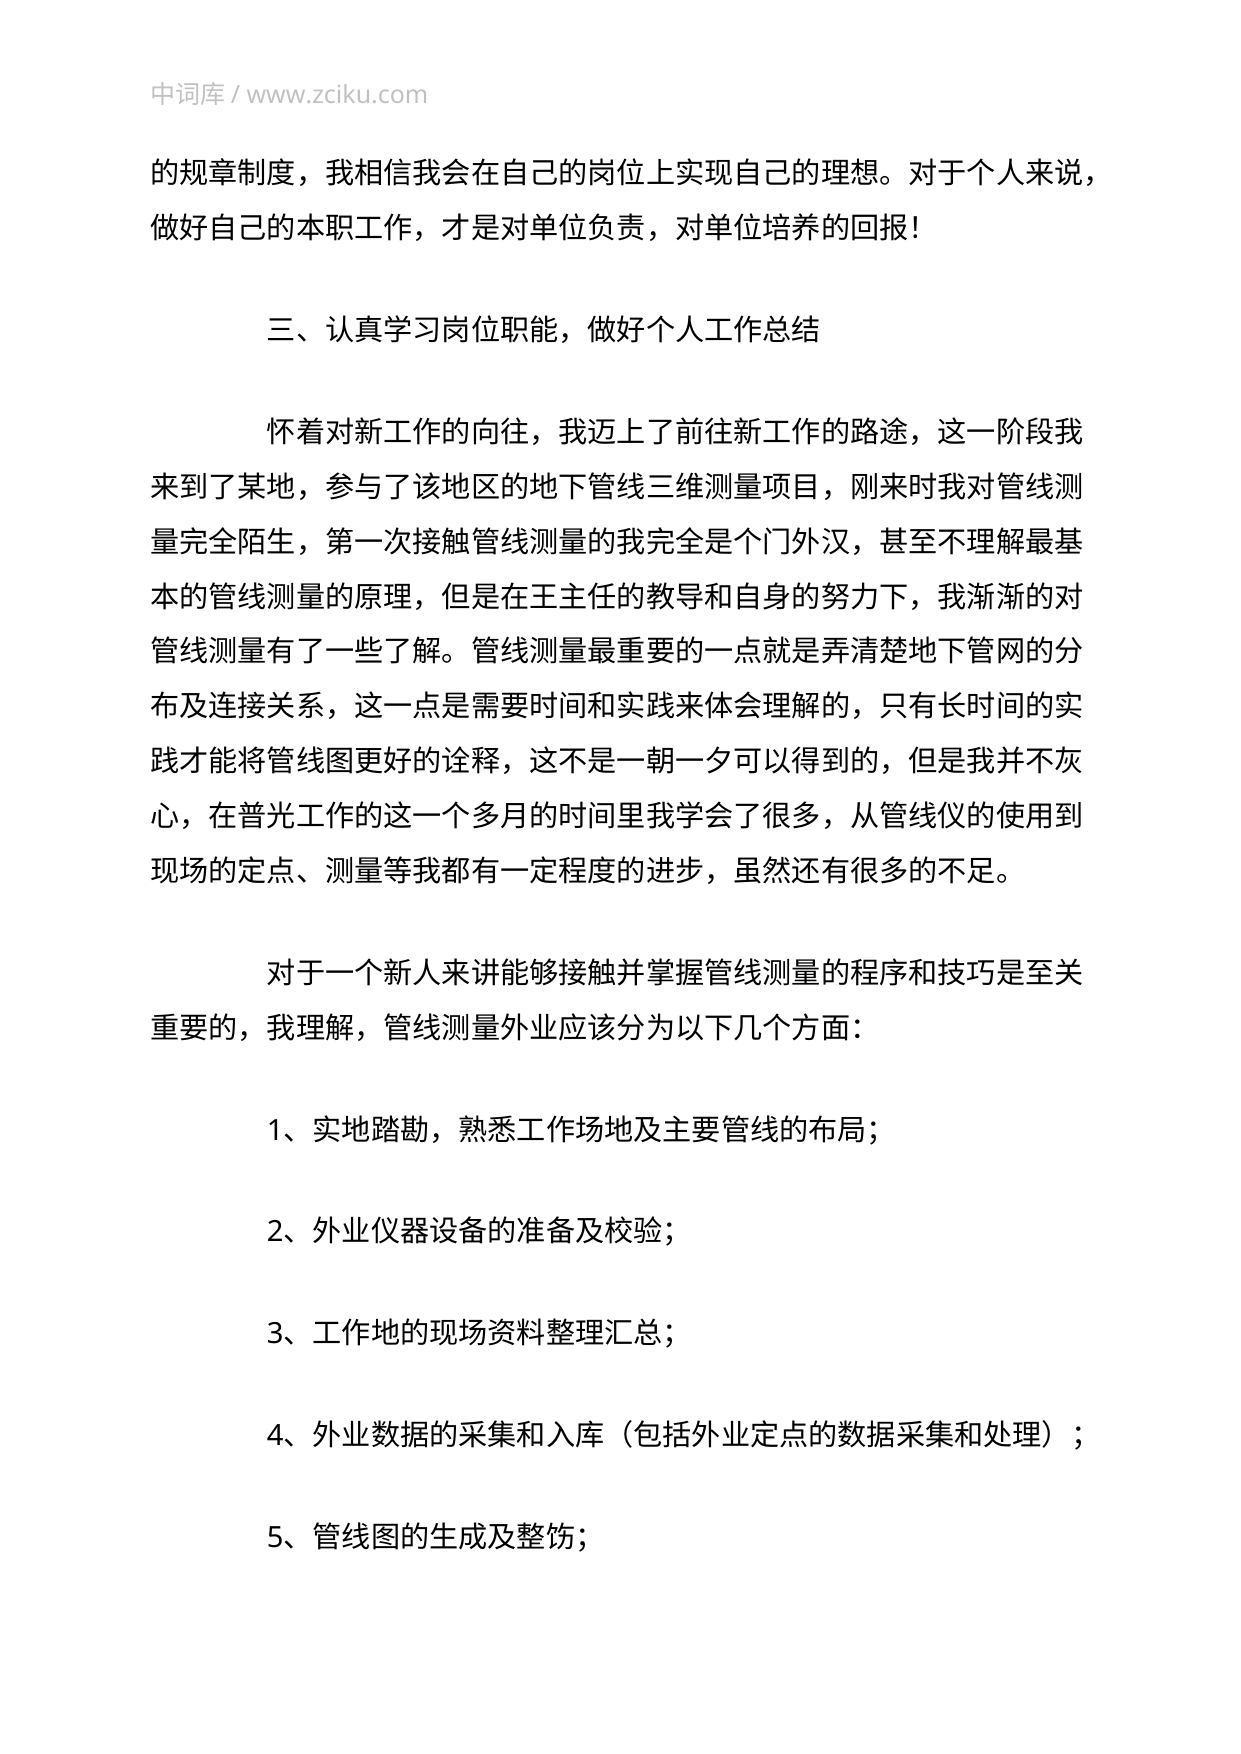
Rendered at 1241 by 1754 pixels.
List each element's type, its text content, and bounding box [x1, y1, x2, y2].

text 对于一个新人来讲能够接触并掌握管线测量的程序和技巧是至关重要的，我理解，管线测量外业应该分为以下几个方面： [150, 949, 1090, 1047]
text 1、实地踏勘，熟悉工作场地及主要管线的布局； [150, 1106, 1090, 1148]
text 3、工作地的现场资料整理汇总； [150, 1310, 1090, 1352]
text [150, 150, 1090, 247]
text 2、外业仪器设备的准备及校验； [150, 1208, 1090, 1250]
text 5、管线图的生成及整饬； [150, 1514, 1090, 1556]
text 怀着对新工作的向往，我迈上了前往新工作的路途，这一阶段我来到了某地，参与了该地区的地下管线三维测量项目，刚来时我对管线测量完全陌生，第一次接触管线测量的我完全是个门外汉，甚至不理解最基本的管线测量的原理，但是在王主任的教导和自身的努力下，我渐渐的对管线测量有了一些了解。管线测量最重要的一点就是弄清楚地下管网的分布及连接关系，这一点是需要时间和实践来体会理解的，只有长时间的实践才能将管线图更好的诠释，这不是一朝一夕可以得到的，但是我并不灰心，在普光工作的这一个多月的时间里我学会了很多，从管线仪的使用到现场的定点、测量等我都有一定程度的进步，虽然还有很多的不足。 [150, 408, 1090, 890]
text 三、认真学习岗位职能，做好个人工作总结 [150, 307, 1090, 349]
text 4、外业数据的采集和入库（包括外业定点的数据采集和处理）； [150, 1412, 1090, 1454]
